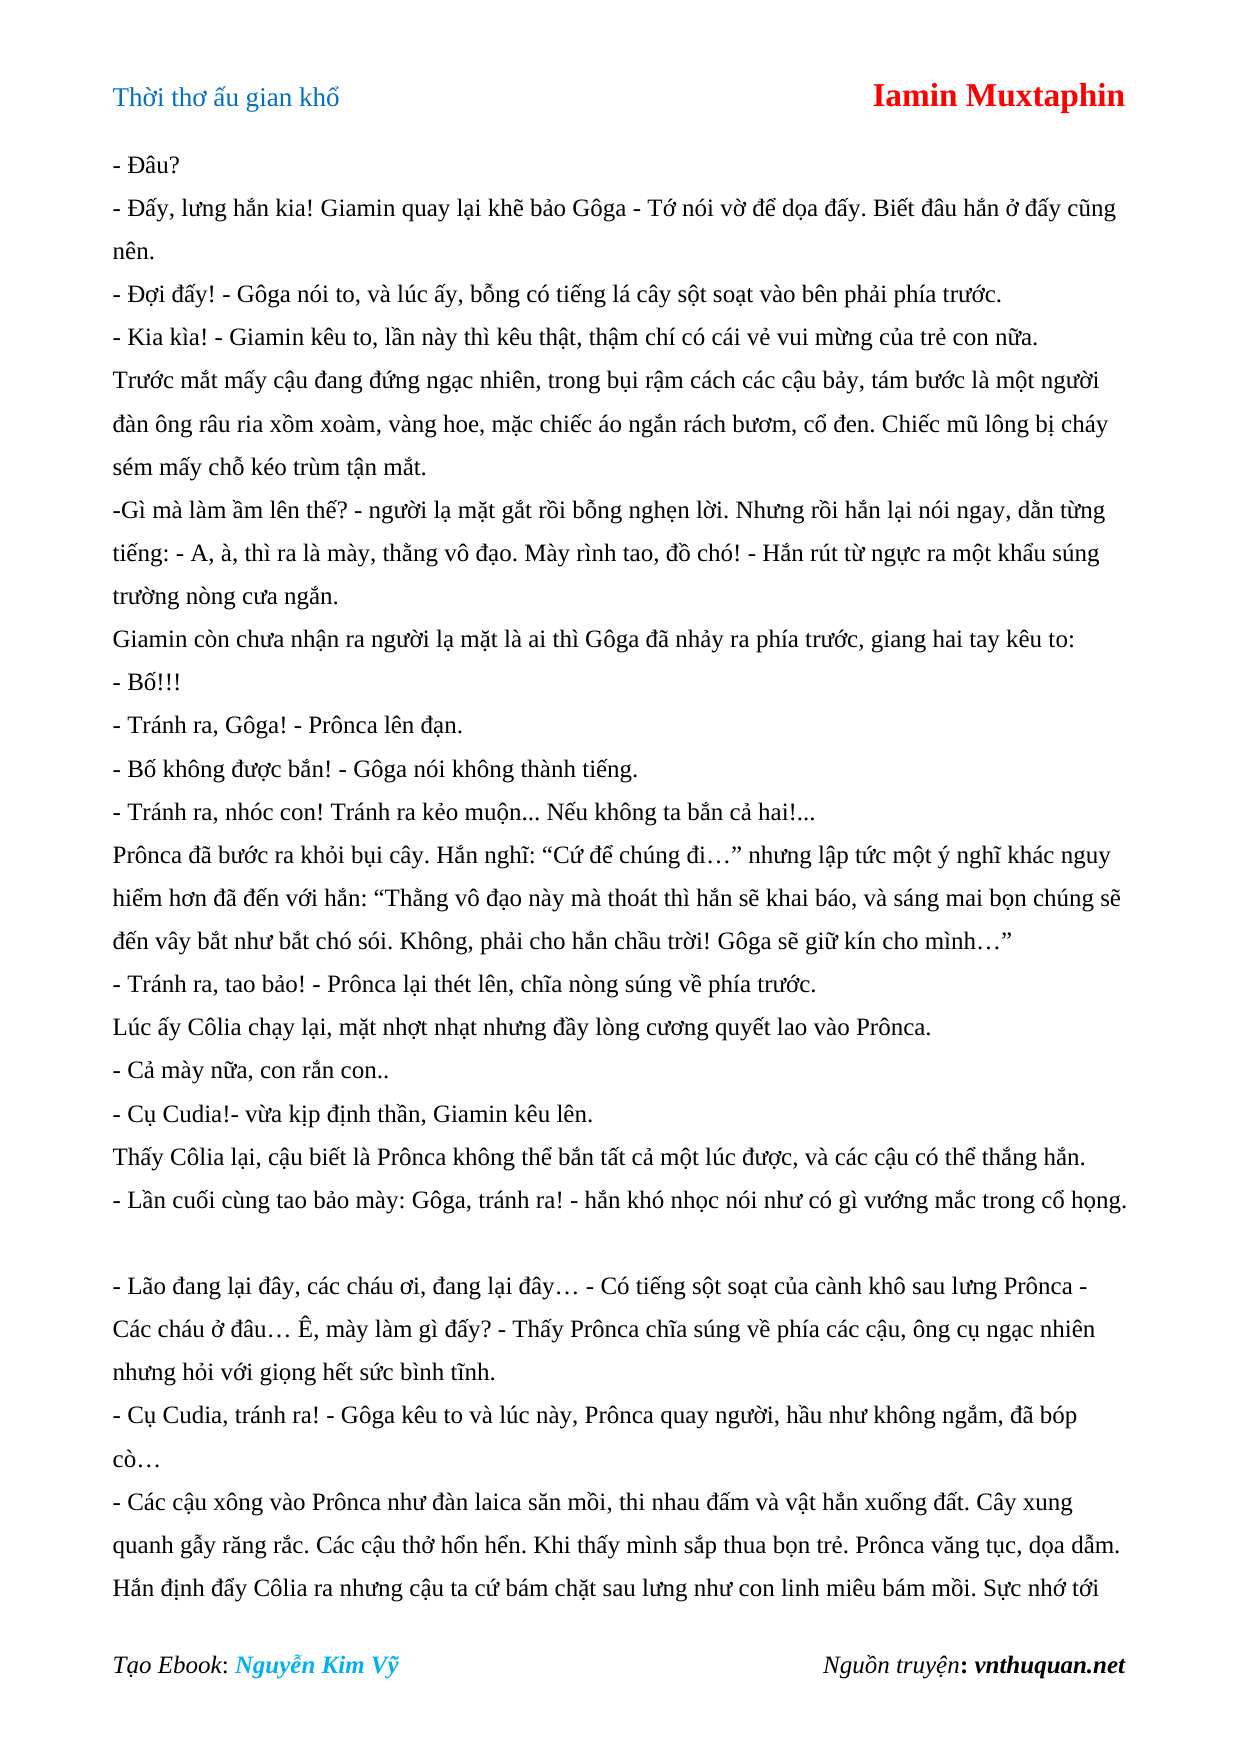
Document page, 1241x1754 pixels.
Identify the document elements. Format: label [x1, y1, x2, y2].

text [112, 150, 1128, 1602]
